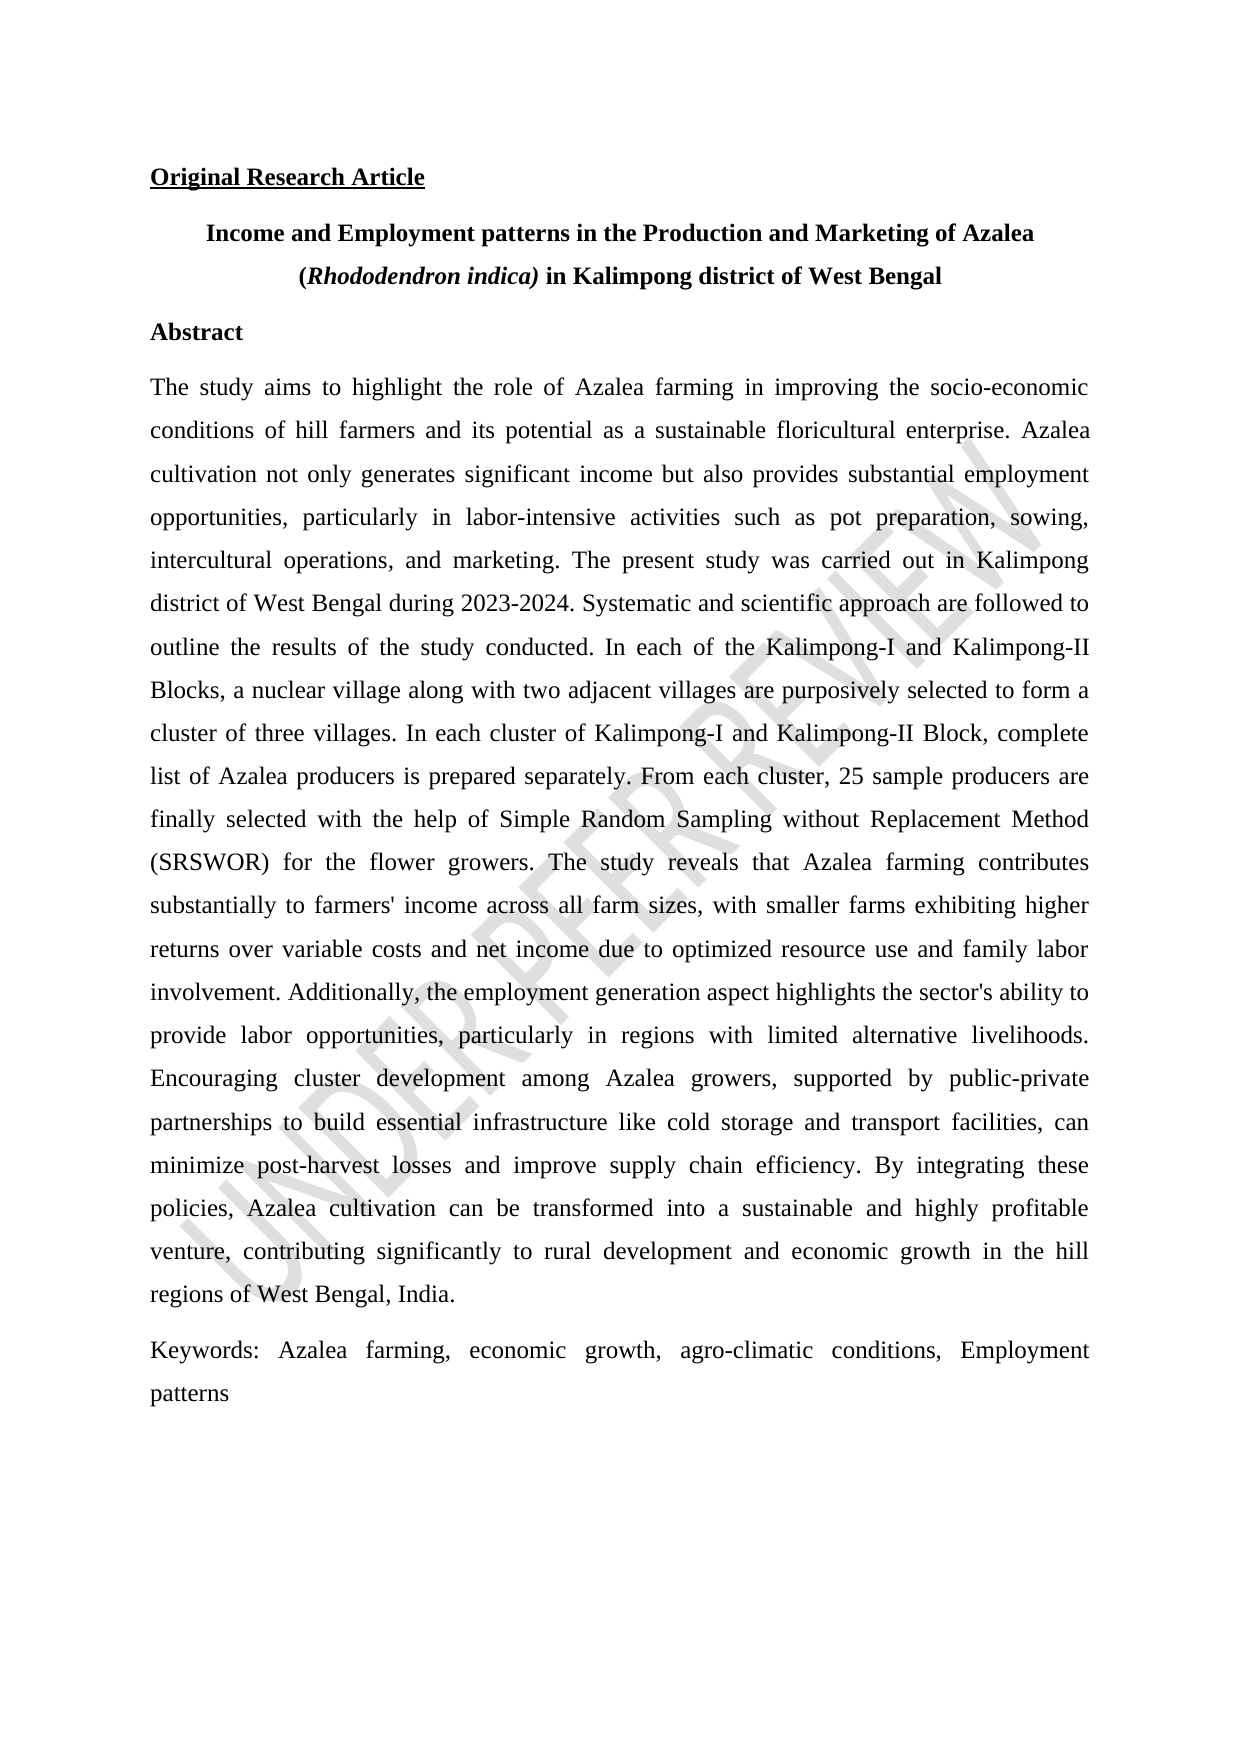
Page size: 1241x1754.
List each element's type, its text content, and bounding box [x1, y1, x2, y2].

text Keywords: Azalea farming, economic growth, agro-climatic conditions, Employment patterns [150, 1335, 1090, 1407]
text Abstract [150, 317, 1090, 346]
text The study aims to highlight the role of Azalea farming in improving the socio-economic conditions of hill farmers and its potential as a sustainable floricultural enterprise. Azalea cultivation not only generates significant income but also provides substantial employment opportunities, particularly in labor-intensive activities such as pot preparation, sowing, intercultural operations, and marketing. The present study was carried out in Kalimpong district of West Bengal during 2023-2024. Systematic and scientific approach are followed to outline the results of the study conducted. In each of the Kalimpong-I and Kalimpong-II Blocks, a nuclear village along with two adjacent villages are purposively selected to form a cluster of three villages. In each cluster of Kalimpong-I and Kalimpong-II Block, complete list of Azalea producers is prepared separately. From each cluster, 25 sample producers are finally selected with the help of Simple Random Sampling without Replacement Method (SRSWOR) for the flower growers. The study reveals that Azalea farming contributes substantially to farmers' income across all farm sizes, with smaller farms exhibiting higher returns over variable costs and net income due to optimized resource use and family labor involvement. Additionally, the employment generation aspect highlights the sector's ability to provide labor opportunities, particularly in regions with limited alternative livelihoods. Encouraging cluster development among Azalea growers, supported by public-private partnerships to build essential infrastructure like cold storage and transport facilities, can minimize post-harvest losses and improve supply chain efficiency. By integrating these policies, Azalea cultivation can be transformed into a sustainable and highly profitable venture, contributing significantly to rural development and economic growth in the hill regions of West Bengal, India. [150, 372, 1090, 1308]
text Original Research Article [150, 162, 1090, 191]
text Income and Employment patterns in the Production and Marketing of Azalea (Rhododendron indica) in Kalimpong district of West Bengal [150, 218, 1090, 290]
